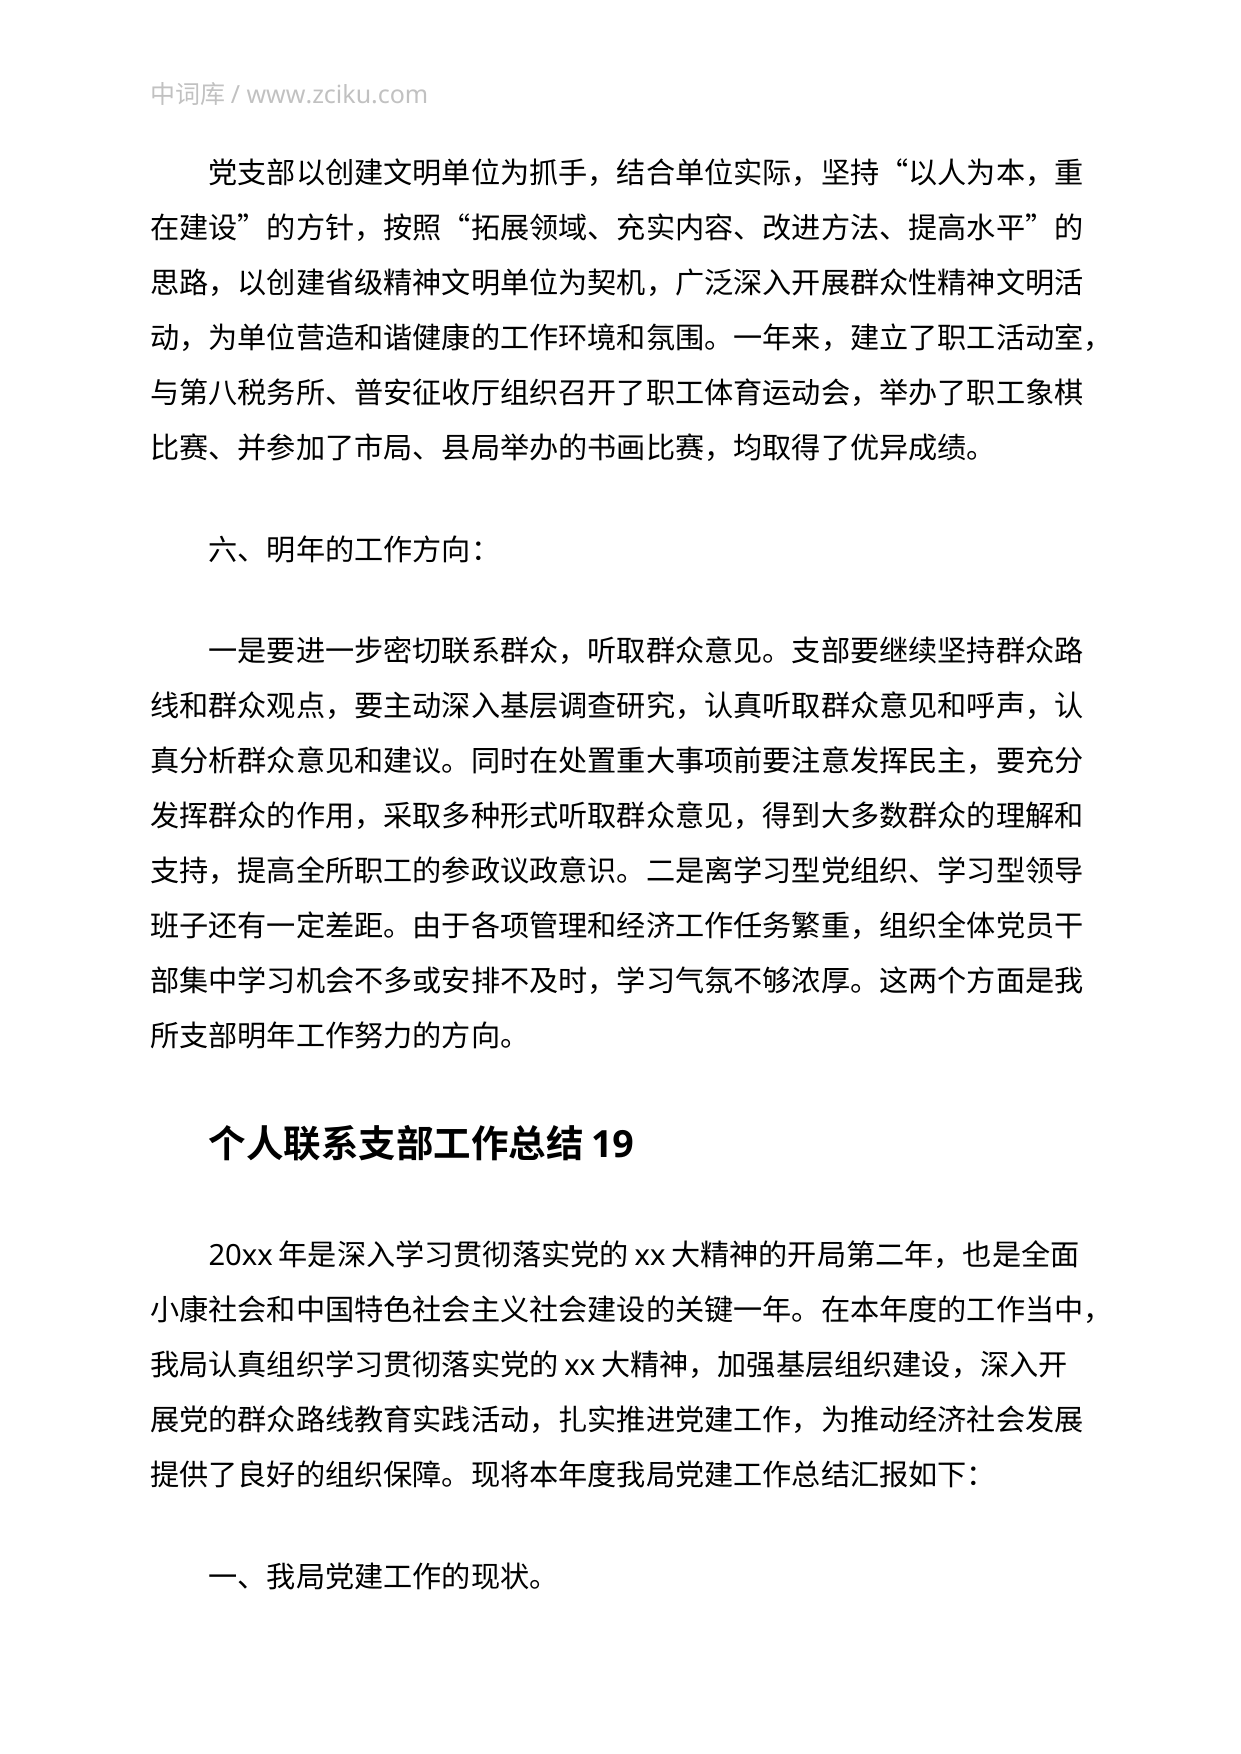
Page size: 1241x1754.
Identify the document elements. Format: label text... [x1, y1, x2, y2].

text 一是要进一步密切联系群众，听取群众意见。支部要继续坚持群众路线和群众观点，要主动深入基层调查研究，认真听取群众意见和呼声，认真分析群众意见和建议。同时在处置重大事项前要注意发挥民主，要充分发挥群众的作用，采取多种形式听取群众意见，得到大多数群众的理解和支持，提高全所职工的参政议政意识。二是离学习型党组织、学习型领导班子还有一定差距。由于各项管理和经济工作任务繁重，组织全体党员干部集中学习机会不多或安排不及时，学习气氛不够浓厚。这两个方面是我所支部明年工作努力的方向。 [150, 628, 1090, 1054]
text 六、明年的工作方向： [150, 526, 1090, 568]
text 20xx年是深入学习贯彻落实党的xx大精神的开局第二年，也是全面小康社会和中国特色社会主义社会建设的关键一年。在本年度的工作当中，我局认真组织学习贯彻落实党的xx大精神，加强基层组织建设，深入开展党的群众路线教育实践活动，扎实推进党建工作，为推动经济社会发展提供了良好的组织保障。现将本年度我局党建工作总结汇报如下： [150, 1232, 1090, 1494]
text 党支部以创建文明单位为抓手，结合单位实际，坚持“以人为本，重在建设”的方针，按照“拓展领域、充实内容、改进方法、提高水平”的思路，以创建省级精神文明单位为契机，广泛深入开展群众性精神文明活动，为单位营造和谐健康的工作环境和氛围。一年来，建立了职工活动室，与第八税务所、普安征收厅组织召开了职工体育运动会，举办了职工象棋比赛、并参加了市局、县局举办的书画比赛，均取得了优异成绩。 [150, 150, 1090, 467]
text 个人联系支部工作总结19 [150, 1114, 1090, 1168]
text 一、我局党建工作的现状。 [150, 1553, 1090, 1596]
